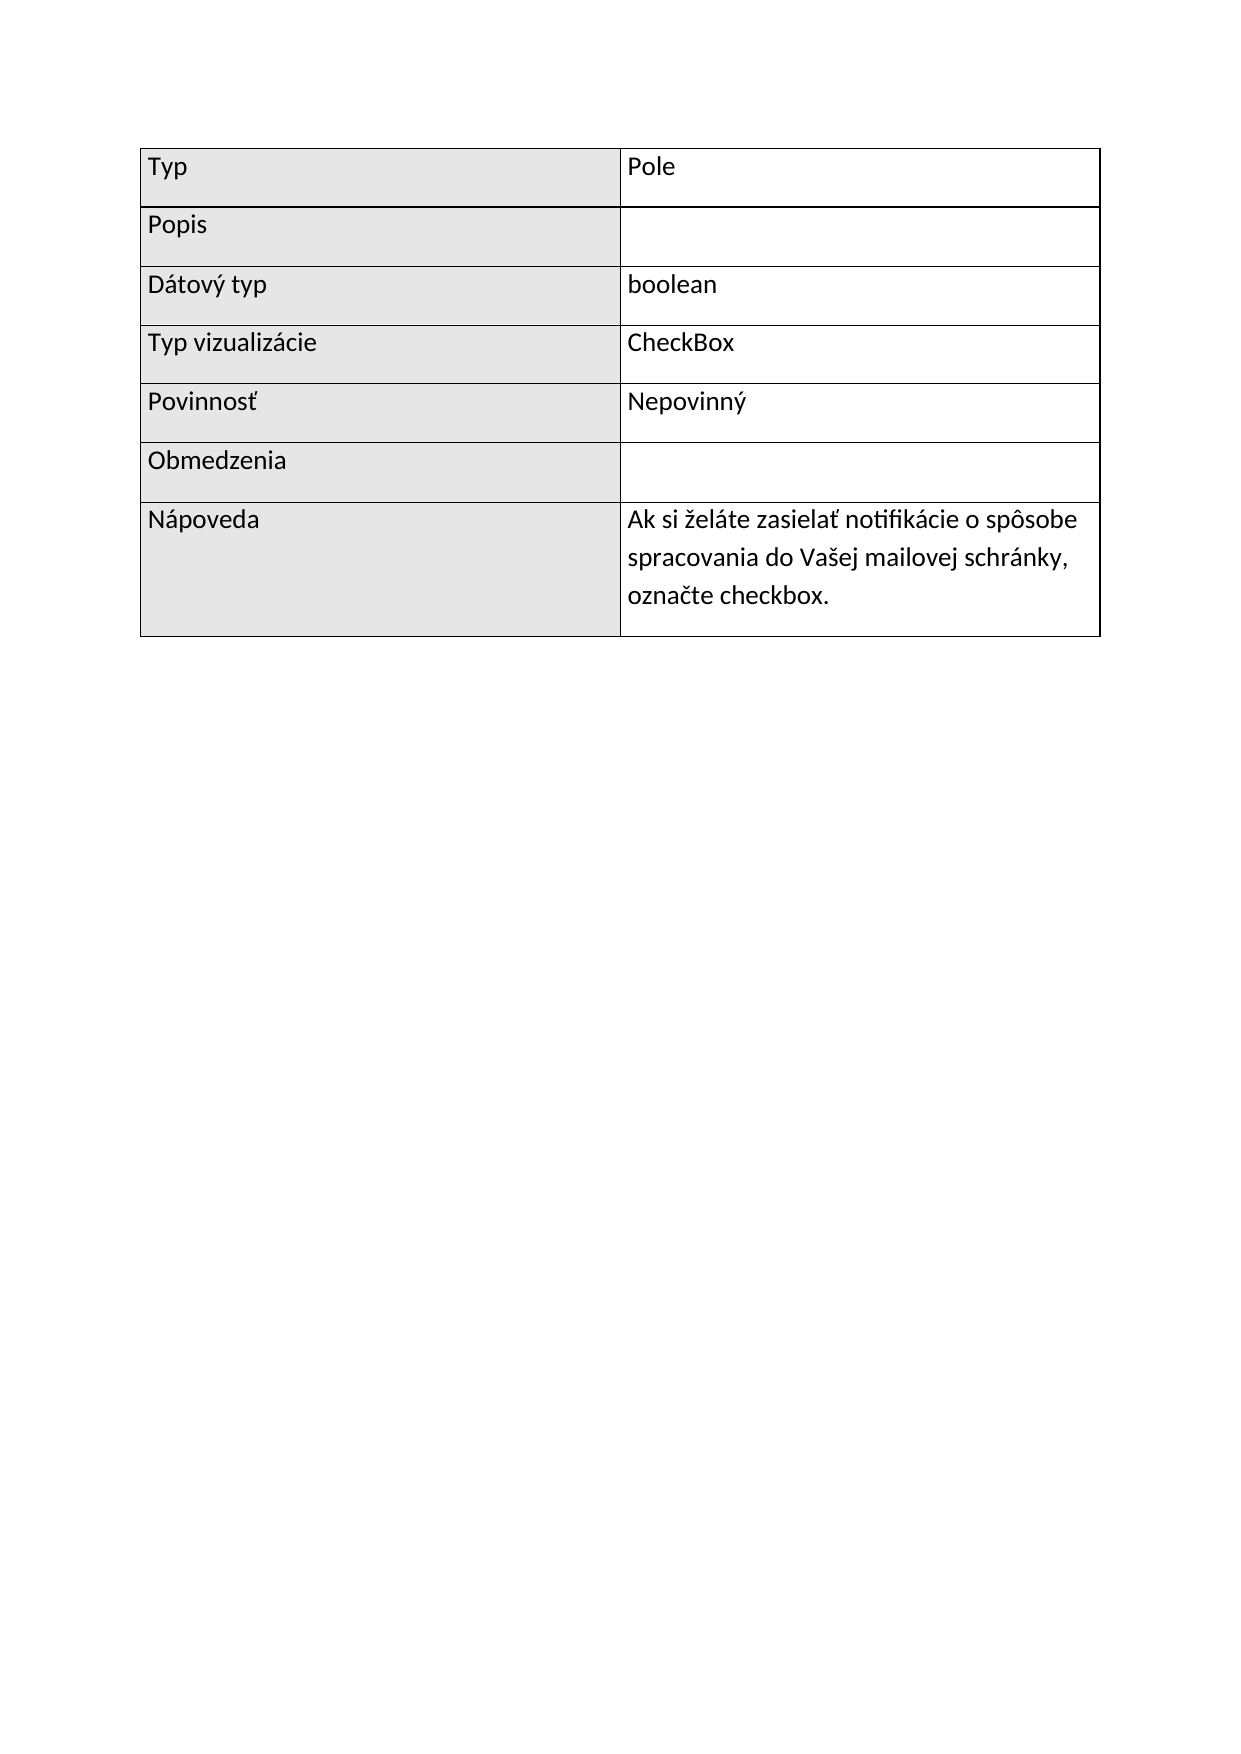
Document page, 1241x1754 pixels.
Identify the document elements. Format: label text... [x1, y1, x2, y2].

table_cell Typ vizualizácie [141, 326, 620, 383]
table_cell Obmedzenia [141, 443, 620, 502]
table_cell Popis [141, 208, 620, 266]
table_cell [621, 443, 1099, 502]
table_cell Nápoveda [141, 503, 620, 636]
table_cell Ak si želáte zasielať notifikácie o spôsobe spracovania do Vašej mailovej schránky, označte checkbox. [621, 503, 1099, 636]
table_cell Dátový typ [141, 267, 620, 324]
table_cell [621, 208, 1099, 266]
table_cell Povinnosť [141, 384, 620, 442]
table_cell Typ [141, 149, 620, 206]
table_cell Pole [621, 149, 1099, 206]
table_cell CheckBox [621, 326, 1099, 383]
table_cell Nepovinný [621, 384, 1099, 442]
table_cell boolean [621, 267, 1099, 324]
